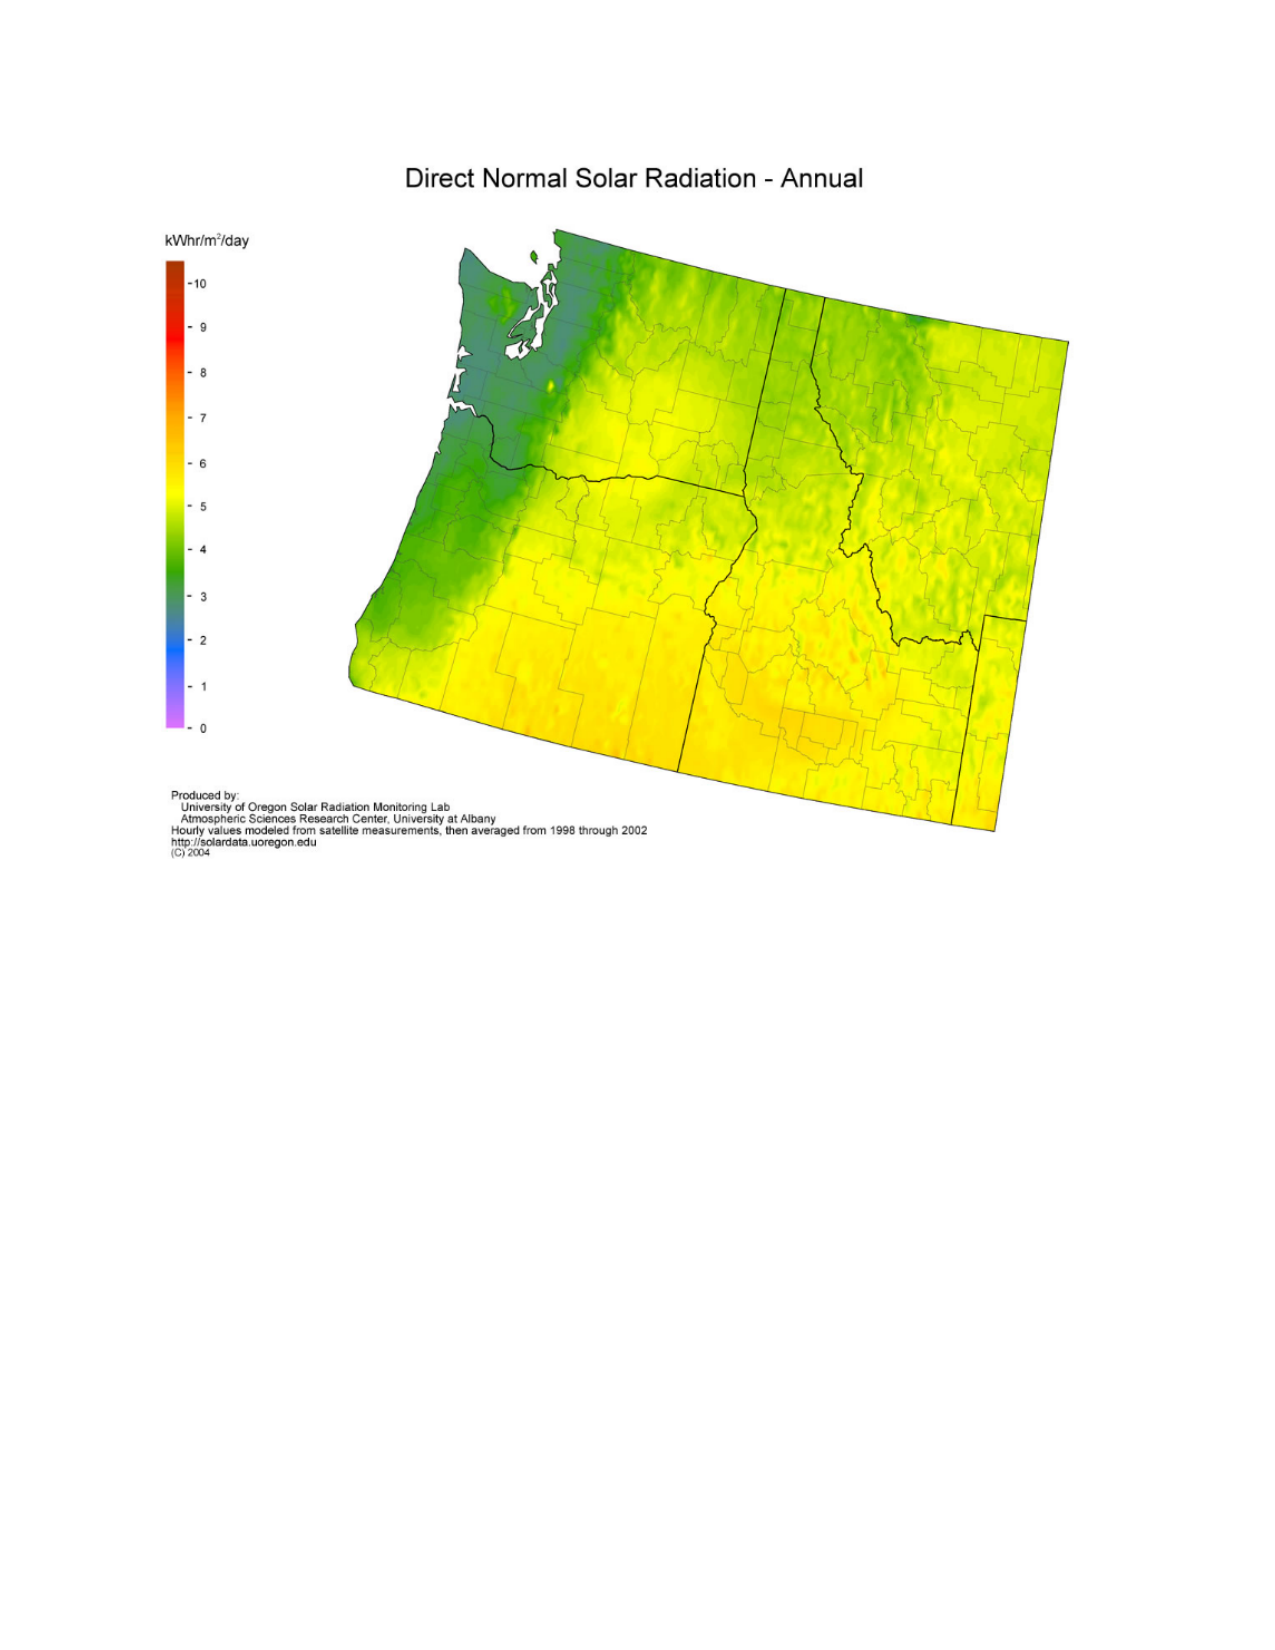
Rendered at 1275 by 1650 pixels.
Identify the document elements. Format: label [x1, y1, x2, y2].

picture [150, 150, 1125, 879]
